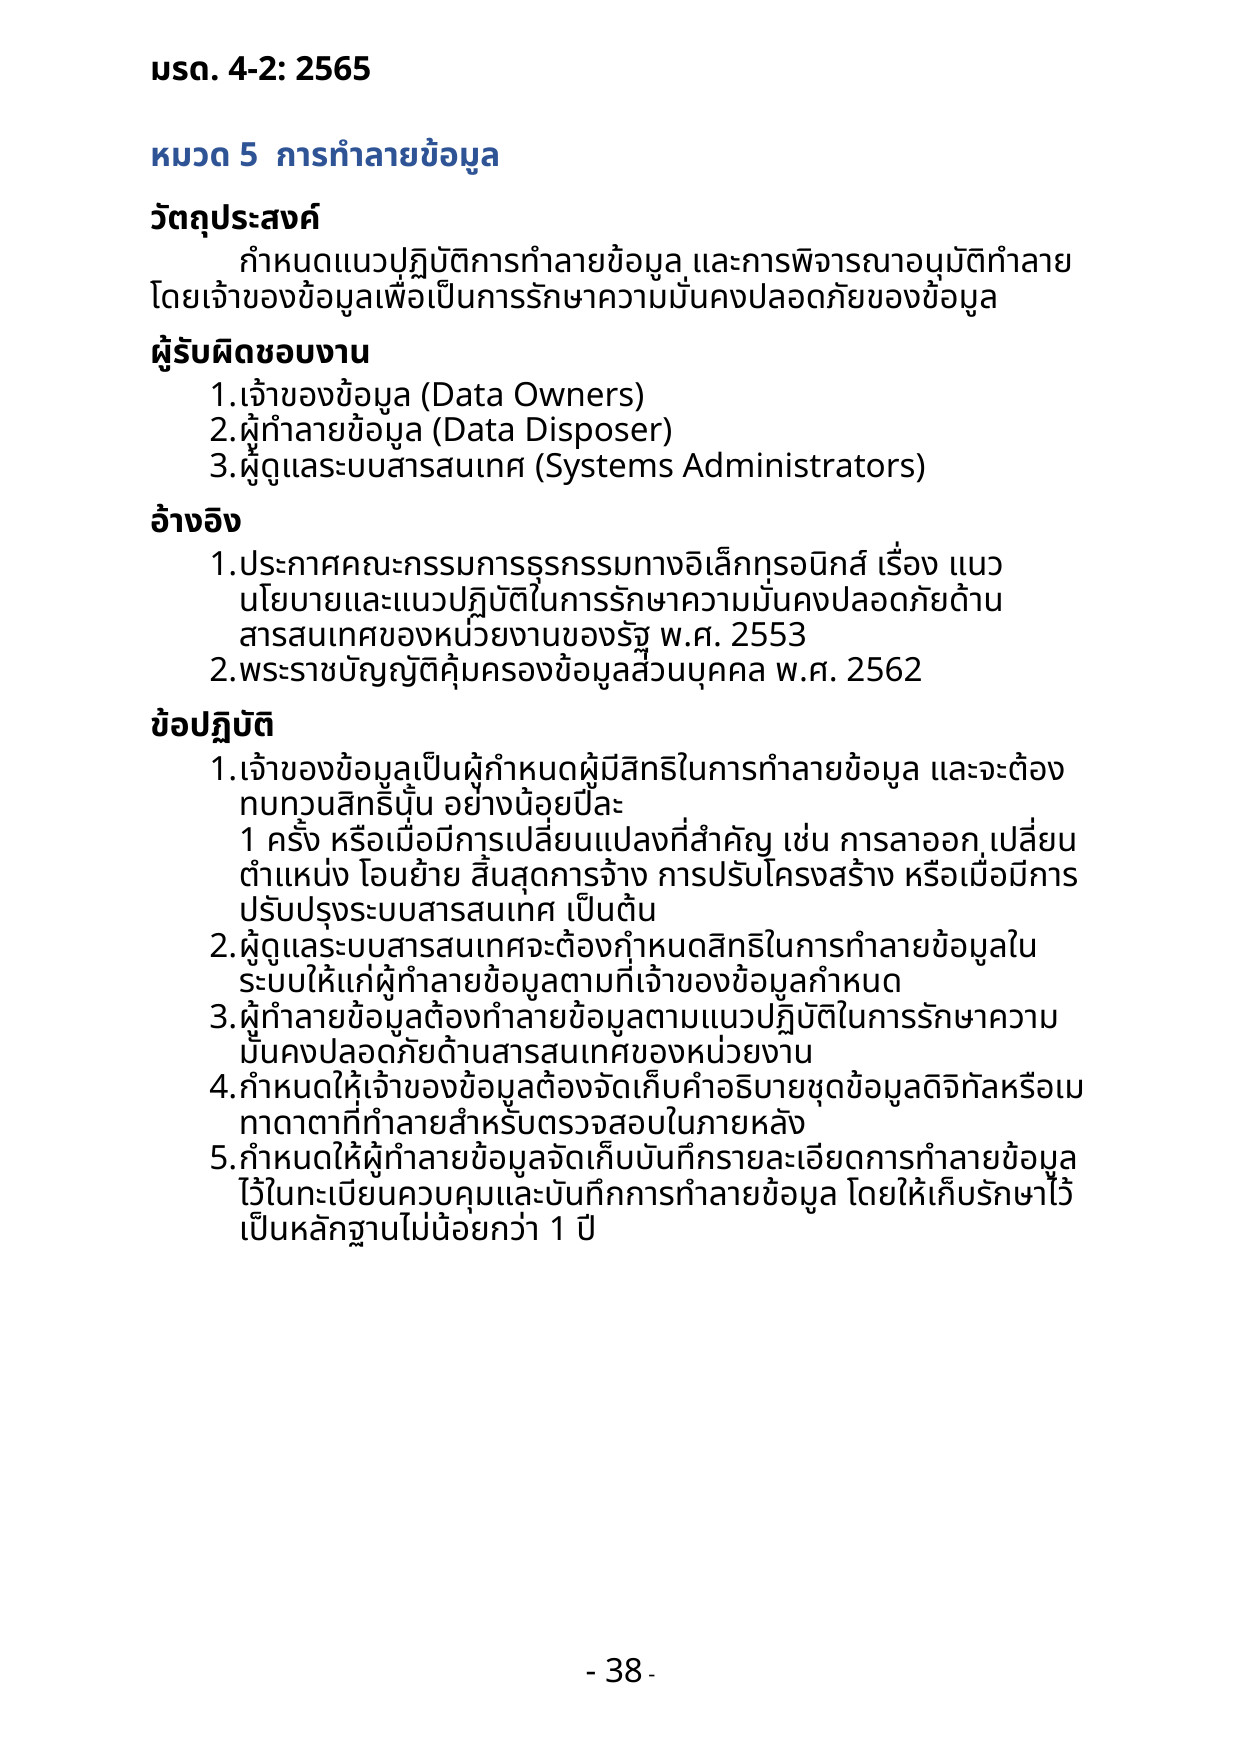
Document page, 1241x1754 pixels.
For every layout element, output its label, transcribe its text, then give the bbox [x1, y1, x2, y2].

list เจ้าของข้อมูล (Data Owners) [209, 378, 1090, 413]
list ผู้ดูแลระบบสารสนเทศจะต้องกำหนดสิทธิในการทำลายข้อมูลในระบบให้แก่ผู้ทำลายข้อมูลตามที่เจ้าของข้อมูลกำหนด [209, 929, 1090, 1000]
list ผู้ดูแลระบบสารสนเทศ (Systems Administrators) [209, 449, 1090, 484]
subtitle หมวด 5 การทำลายข้อมูล [150, 131, 1090, 181]
text วัตถุประสงค์ [150, 194, 1090, 244]
text กำหนดแนวปฏิบัติการทำลายข้อมูล และการพิจารณาอนุมัติทำลายโดยเจ้าของข้อมูลเพื่อเป็นการรักษาความมั่นคงปลอดภัยของข้อมูล [150, 244, 1090, 315]
list ผู้ทำลายข้อมูลต้องทำลายข้อมูลตามแนวปฏิบัติในการรักษาความมั่นคงปลอดภัยด้านสารสนเทศของหน่วยงาน [209, 1000, 1090, 1071]
text ข้อปฏิบัติ [150, 701, 1090, 752]
list ประกาศคณะกรรมการธุรกรรมทางอิเล็กทรอนิกส์ เรื่อง แนวนโยบายและแนวปฏิบัติในการรักษาความมั่นคงปลอดภัยด้านสารสนเทศของหน่วยงานของรัฐ พ.ศ. 2553 [209, 547, 1090, 653]
list พระราชบัญญัติคุ้มครองข้อมูลส่วนบุคคล พ.ศ. 2562 [209, 653, 1090, 689]
text อ้างอิง [150, 497, 1090, 547]
text ผู้รับผิดชอบงาน [150, 328, 1090, 378]
list กำหนดให้เจ้าของข้อมูลต้องจัดเก็บคำอธิบายชุดข้อมูลดิจิทัลหรือเมทาดาตาที่ทำลายสำหรับตรวจสอบในภายหลัง [209, 1071, 1090, 1141]
list ผู้ทำลายข้อมูล (Data Disposer) [209, 413, 1090, 449]
list เจ้าของข้อมูลเป็นผู้กำหนดผู้มีสิทธิในการทำลายข้อมูล และจะต้องทบทวนสิทธินั้น อย่างน้อยปีละ 1 ครั้ง หรือเมื่อมีการเปลี่ยนแปลงที่สำคัญ เช่น การลาออก เปลี่ยนตำแหน่ง โอนย้าย สิ้นสุดการจ้าง การปรับโครงสร้าง หรือเมื่อมีการปรับปรุงระบบสารสนเทศ เป็นต้น [209, 752, 1090, 929]
list กำหนดให้ผู้ทำลายข้อมูลจัดเก็บบันทึกรายละเอียดการทำลายข้อมูลไว้ในทะเบียนควบคุมและบันทึกการทำลายข้อมูล โดยให้เก็บรักษาไว้เป็นหลักฐานไม่น้อยกว่า 1 ปี [209, 1141, 1090, 1248]
